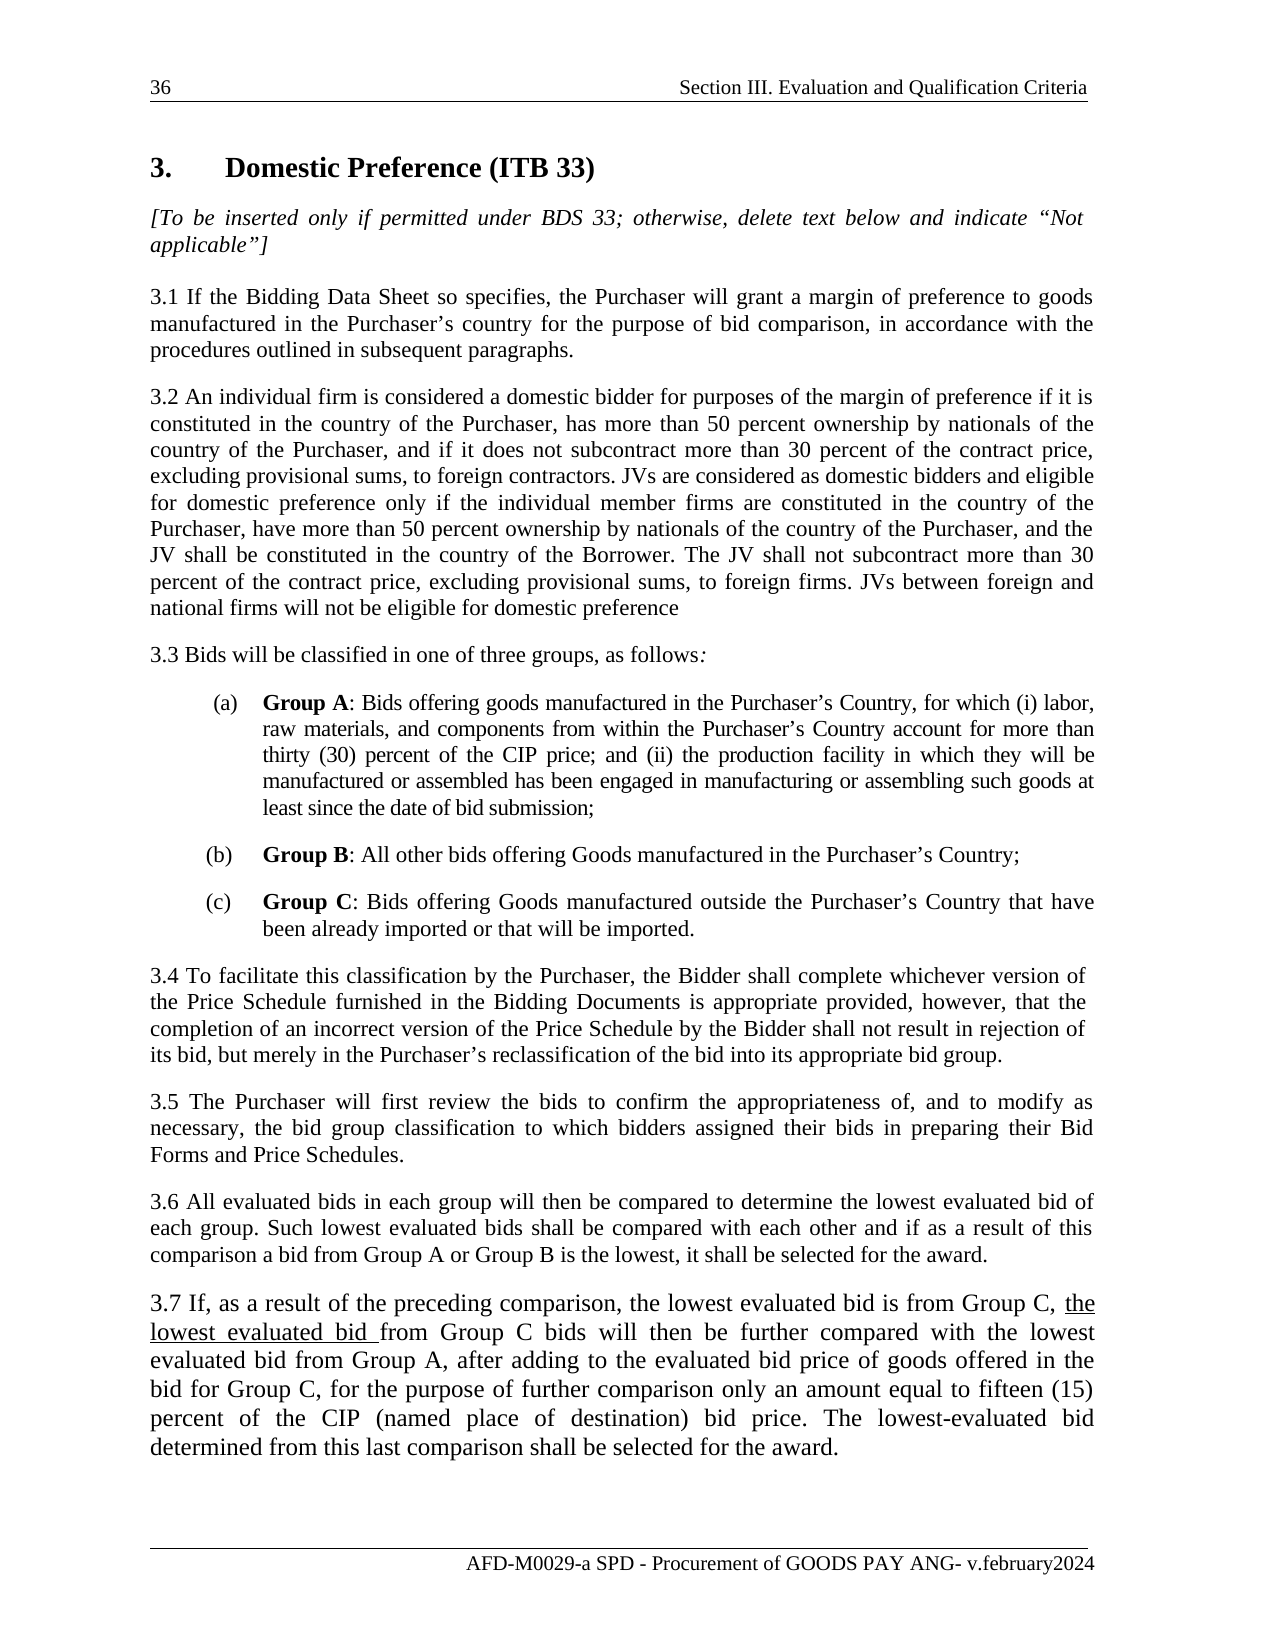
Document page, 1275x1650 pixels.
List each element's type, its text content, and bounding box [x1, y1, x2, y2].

text 3.3 Bids will be classified in one of three groups, as follows: [150, 641, 1095, 668]
text 3.2 An individual firm is considered a domestic bidder for purposes of the margin of preference if it is constituted in the country of the Purchaser, has more than 50 percent ownership by nationals of the country of the Purchaser, and if it does not subcontract more than 30 percent of the contract price, excluding provisional sums, to foreign contractors. JVs are considered as domestic bidders and eligible for domestic preference only if the individual member firms are constituted in the country of the Purchaser, have more than 50 percent ownership by nationals of the country of the Purchaser, and the JV shall be constituted in the country of the Borrower. The JV shall not subcontract more than 30 percent of the contract price, excluding provisional sums, to foreign firms. JVs between foreign and national firms will not be eligible for domestic preference [150, 383, 1095, 621]
text (b) Group B: All other bids offering Goods manufactured in the Purchaser’s Country; [206, 841, 1095, 867]
text [To be inserted only if permitted under BDS 33; otherwise, delete text below and indicate “Not applicable”] [150, 204, 1088, 257]
text 3.5 The Purchaser will first review the bids to confirm the appropriateness of, and to modify as necessary, the bid group classification to which bidders assigned their bids in preparing their Bid Forms and Price Schedules. [150, 1088, 1095, 1167]
text 3.4 To facilitate this classification by the Purchaser, the Bidder shall complete whichever version of the Price Schedule furnished in the Bidding Documents is appropriate provided, however, that the completion of an incorrect version of the Price Schedule by the Bidder shall not result in rejection of its bid, but merely in the Purchaser’s reclassification of the bid into its appropriate bid group. [150, 962, 1088, 1067]
text (a) Group A: Bids offering goods manufactured in the Purchaser’s Country, for which (i) labor, raw materials, and components from within the Purchaser’s Country account for more than thirty (30) percent of the CIP price; and (ii) the production facility in which they will be manufactured or assembled has been engaged in manufacturing or assembling such goods at least since the date of bid submission; [213, 688, 1095, 820]
text 3.1 If the Bidding Data Sheet so specifies, the Purchaser will grant a margin of preference to goods manufactured in the Purchaser’s country for the purpose of bid comparison, in accordance with the procedures outlined in subsequent paragraphs. [150, 283, 1095, 362]
text 3.7 If, as a result of the preceding comparison, the lowest evaluated bid is from Group C, the lowest evaluated bid from Group C bids will then be further compared with the lowest evaluated bid from Group A, after adding to the evaluated bid price of goods offered in the bid for Group C, for the purpose of further comparison only an amount equal to fifteen (15) percent of the CIP (named place of destination) bid price. The lowest-evaluated bid determined from this last comparison shall be selected for the award. [150, 1288, 1095, 1460]
text (c) Group C: Bids offering Goods manufactured outside the Purchaser’s Country that have been already imported or that will be imported. [206, 888, 1095, 941]
text 3. Domestic Preference (ITB 33) [150, 150, 1088, 183]
text 3.6 All evaluated bids in each group will then be compared to determine the lowest evaluated bid of each group. Such lowest evaluated bids shall be compared with each other and if as a result of this comparison a bid from Group A or Group B is the lowest, it shall be selected for the award. [150, 1188, 1095, 1267]
